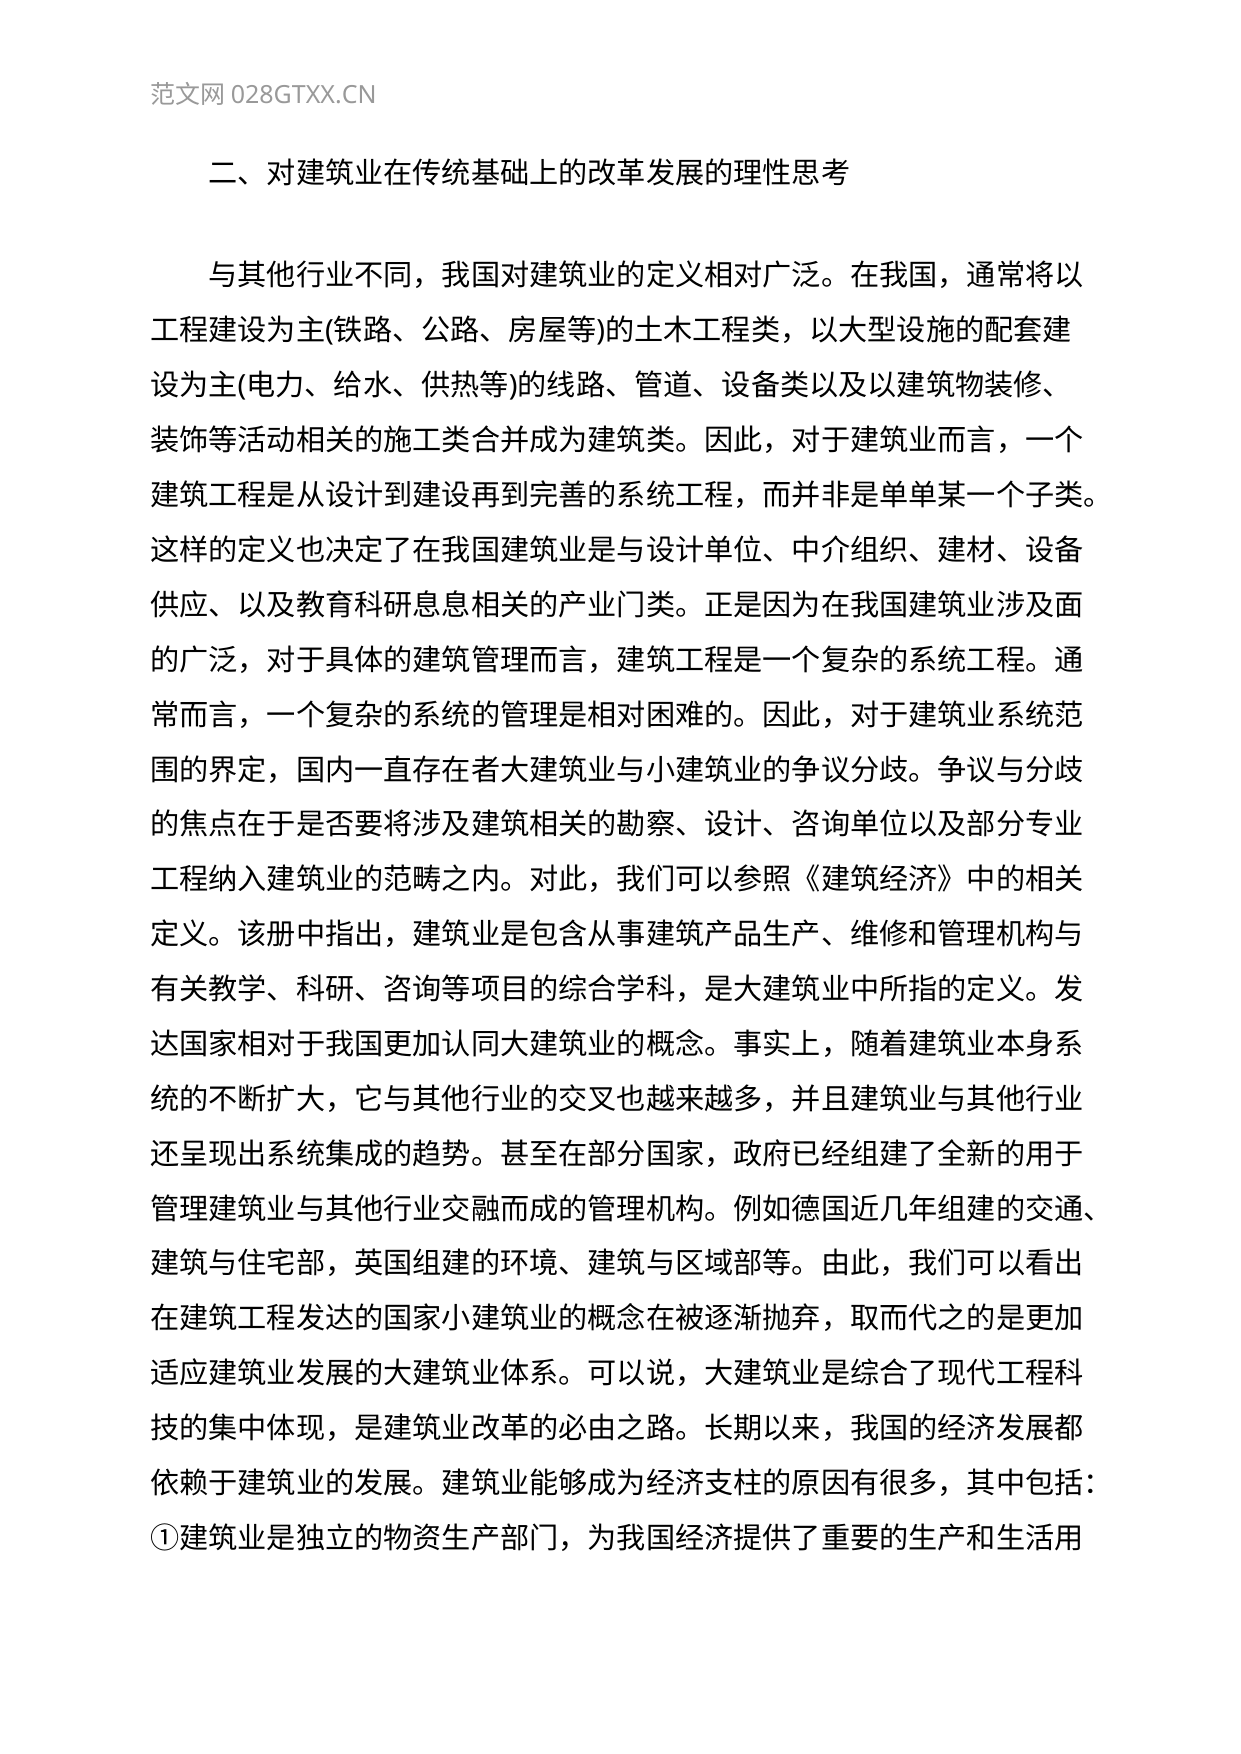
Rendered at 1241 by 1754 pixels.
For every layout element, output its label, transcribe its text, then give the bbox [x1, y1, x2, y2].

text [150, 252, 1090, 1557]
text 二、对建筑业在传统基础上的改革发展的理性思考 [150, 150, 1090, 192]
